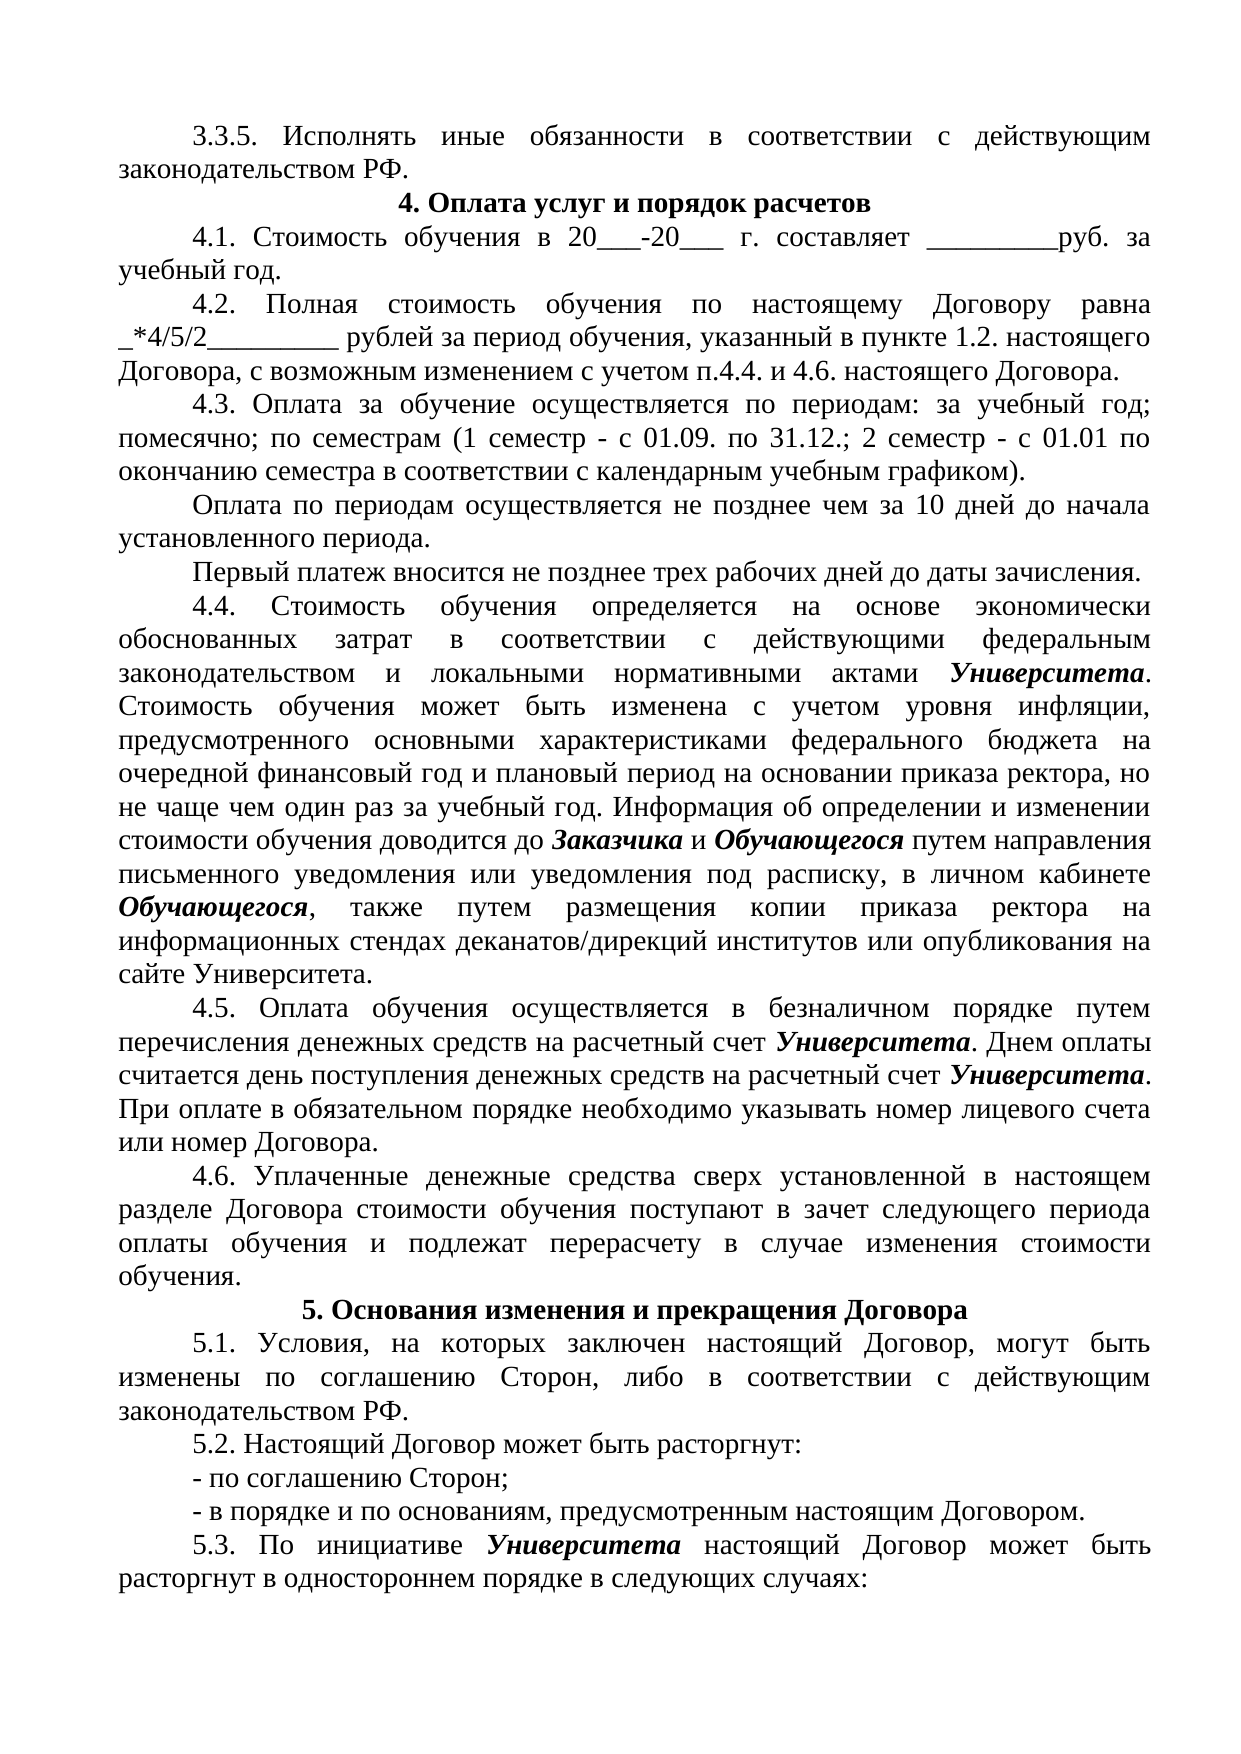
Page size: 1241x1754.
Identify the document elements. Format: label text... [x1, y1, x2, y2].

text 3.3.5. Исполнять иные обязанности в соответствии с действующим законодательством РФ. [118, 118, 1152, 185]
text - в порядке и по основаниям, предусмотренным настоящим Договором. [118, 1493, 1152, 1527]
text 5. Основания изменения и прекращения Договора [118, 1292, 1152, 1326]
text 4.5. Оплата обучения осуществляется в безналичном порядке путем перечисления денежных средств на расчетный счет Университета. Днем оплаты считается день поступления денежных средств на расчетный счет Университета. При оплате в обязательном порядке необходимо указывать номер лицевого счета или номер Договора. [118, 990, 1152, 1158]
text Оплата по периодам осуществляется не позднее чем за 10 дней до начала установленного периода. [118, 487, 1152, 554]
text 4.1. Стоимость обучения в 20___-20___ г. составляет _________руб. за учебный год. [118, 219, 1152, 286]
text 5.3. По инициативе Университета настоящий Договор может быть расторгнут в одностороннем порядке в следующих случаях: [118, 1527, 1152, 1594]
text 4.3. Оплата за обучение осуществляется по периодам: за учебный год; помесячно; по семестрам (1 семестр - с 01.09. по 31.12.; 2 семестр - с 01.01 по окончанию семестра в соответствии с календарным учебным графиком). [118, 386, 1152, 487]
text 4.6. Уплаченные денежные средства сверх установленной в настоящем разделе Договора стоимости обучения поступают в зачет следующего периода оплаты обучения и подлежат перерасчету в случае изменения стоимости обучения. [118, 1158, 1152, 1292]
text 5.1. Условия, на которых заключен настоящий Договор, могут быть изменены по соглашению Сторон, либо в соответствии с действующим законодательством РФ. [118, 1326, 1152, 1426]
text 4.4. Стоимость обучения определяется на основе экономически обоснованных затрат в соответствии с действующими федеральным законодательством и локальными нормативными актами Университета. Стоимость обучения может быть изменена с учетом уровня инфляции, предусмотренного основными характеристиками федерального бюджета на очередной финансовый год и плановый период на основании приказа ректора, но не чаще чем один раз за учебный год. Информация об определении и изменении стоимости обучения доводится до Заказчика и Обучающегося путем направления письменного уведомления или уведомления под расписку, в личном кабинете Обучающегося, также путем размещения копии приказа ректора на информационных стендах деканатов/дирекций институтов или опубликования на сайте Университета. [118, 588, 1152, 990]
text 4. Оплата услуг и порядок расчетов [118, 185, 1152, 219]
text 5.2. Настоящий Договор может быть расторгнут: [118, 1426, 1152, 1460]
text - по соглашению Сторон; [118, 1460, 1152, 1493]
text 4.2. Полная стоимость обучения по настоящему Договору равна _*4/5/2_________ рублей за период обучения, указанный в пункте 1.2. настоящего Договора, с возможным изменением с учетом п.4.4. и 4.6. настоящего Договора. [118, 286, 1152, 386]
text Первый платеж вносится не позднее трех рабочих дней до даты зачисления. [118, 554, 1152, 588]
